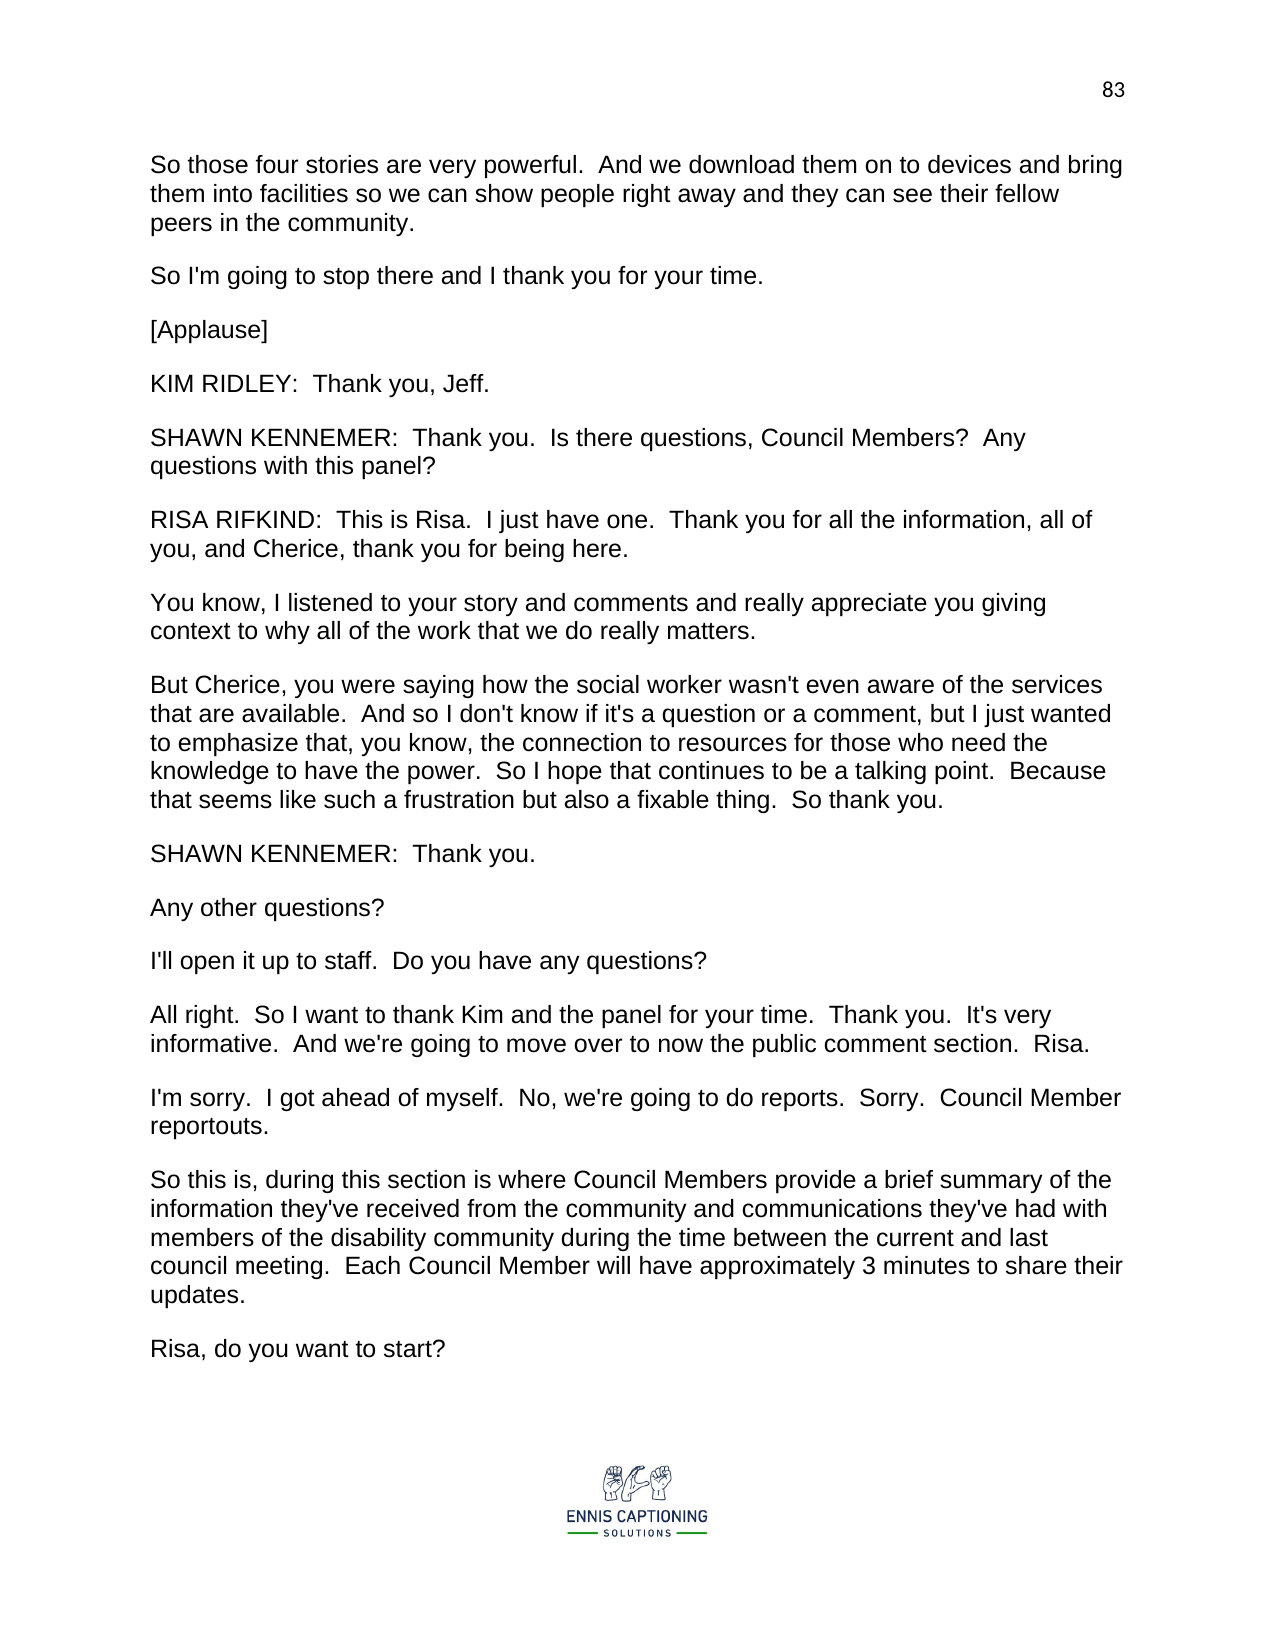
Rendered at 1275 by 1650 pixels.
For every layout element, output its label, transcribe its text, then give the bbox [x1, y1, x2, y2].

text SHAWN KENNEMER: Thank you. Is there questions, Council Members? Any questions with this panel? [150, 422, 1125, 480]
text KIM RIDLEY: Thank you, Jeff. [150, 369, 1125, 397]
text So I'm going to stop there and I thank you for your time. [150, 261, 1125, 290]
text SHAWN KENNEMER: Thank you. [150, 839, 1125, 867]
text I'll open it up to staff. Do you have any questions? [150, 946, 1125, 975]
text You know, I listened to your story and comments and really appreciate you giving context to why all of the work that we do really matters. [150, 587, 1125, 645]
text [Applause] [150, 315, 1125, 344]
picture [477, 1414, 798, 1575]
text So this is, during this section is where Council Members provide a brief summary of the information they've received from the community and communications they've had with members of the disability community during the time between the current and last council meeting. Each Council Member will have approximately 3 minutes to share their updates. [150, 1165, 1125, 1309]
text But Cherice, you were saying how the social worker wasn't even aware of the services that are available. And so I don't know if it's a question or a comment, but I just wanted to emphasize that, you know, the connection to resources for those who need the knowledge to have the power. So I hope that continues to be a talking point. Because that seems like such a frustration but also a fixable thing. So thank you. [150, 670, 1125, 814]
text All right. So I want to thank Kim and the panel for your time. Thank you. It's very informative. And we're going to move over to now the public comment section. Risa. [150, 1000, 1125, 1057]
text Risa, do you want to start? [150, 1334, 1125, 1362]
text RISA RIFKIND: This is Risa. I just have one. Thank you for all the information, all of you, and Cherice, thank you for being here. [150, 505, 1125, 562]
text So those four stories are very powerful. And we download them on to devices and bring them into facilities so we can show people right away and they can see their fellow peers in the community. [150, 150, 1125, 236]
text Any other questions? [150, 892, 1125, 921]
text I'm sorry. I got ahead of myself. No, we're going to do reports. Sorry. Council Member reportouts. [150, 1082, 1125, 1140]
